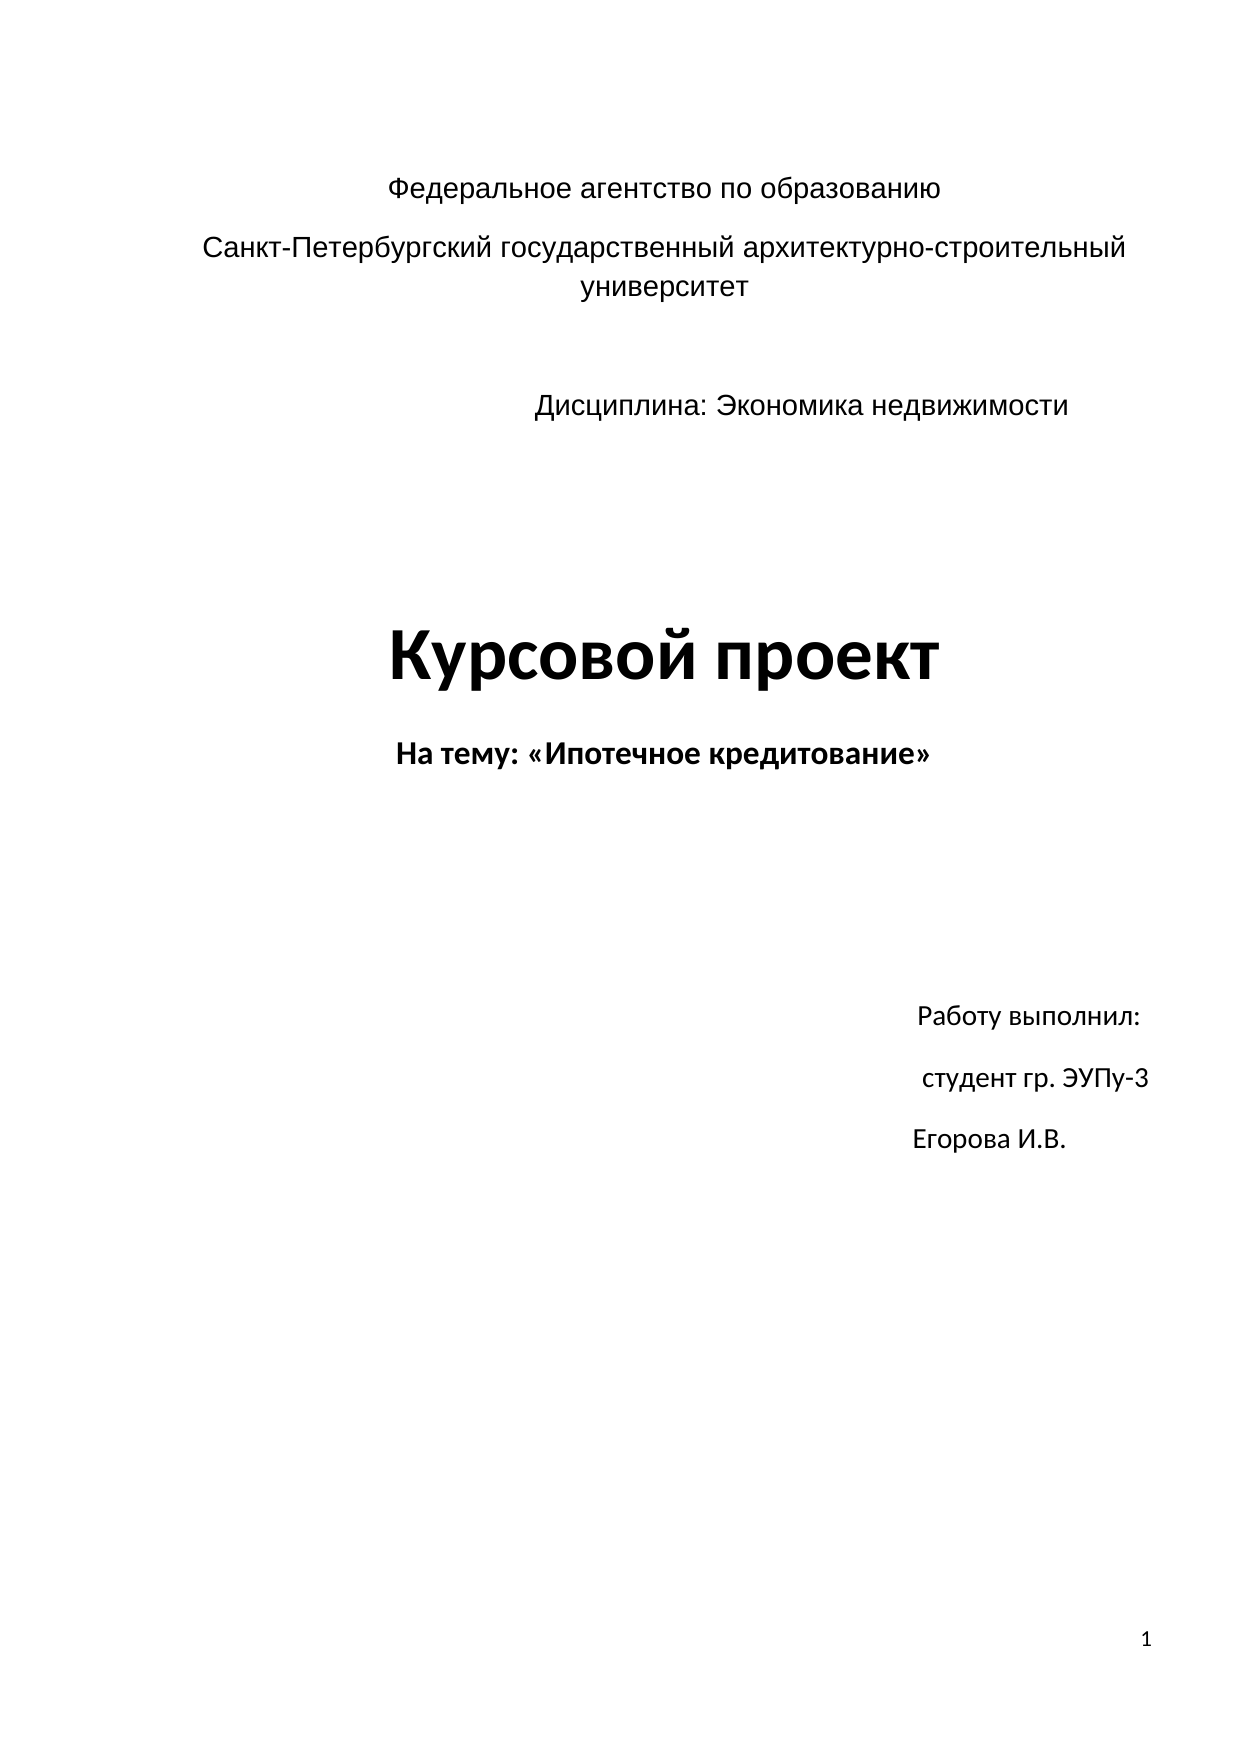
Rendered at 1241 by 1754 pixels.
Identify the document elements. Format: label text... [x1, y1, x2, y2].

text Федеральное агентство по образованию [177, 171, 1152, 205]
text Дисциплина: Экономика недвижимости [177, 388, 1152, 421]
text Курсовой проект [177, 606, 1152, 698]
text Работу выполнил: [177, 997, 1152, 1032]
text Егорова И.В. [177, 1120, 1152, 1156]
text На тему: «Ипотечное кредитование» [177, 732, 1152, 773]
text студент гр. ЭУПу-3 [177, 1059, 1152, 1094]
text Санкт-Петербургский государственный архитектурно-строительный университет [177, 231, 1152, 303]
